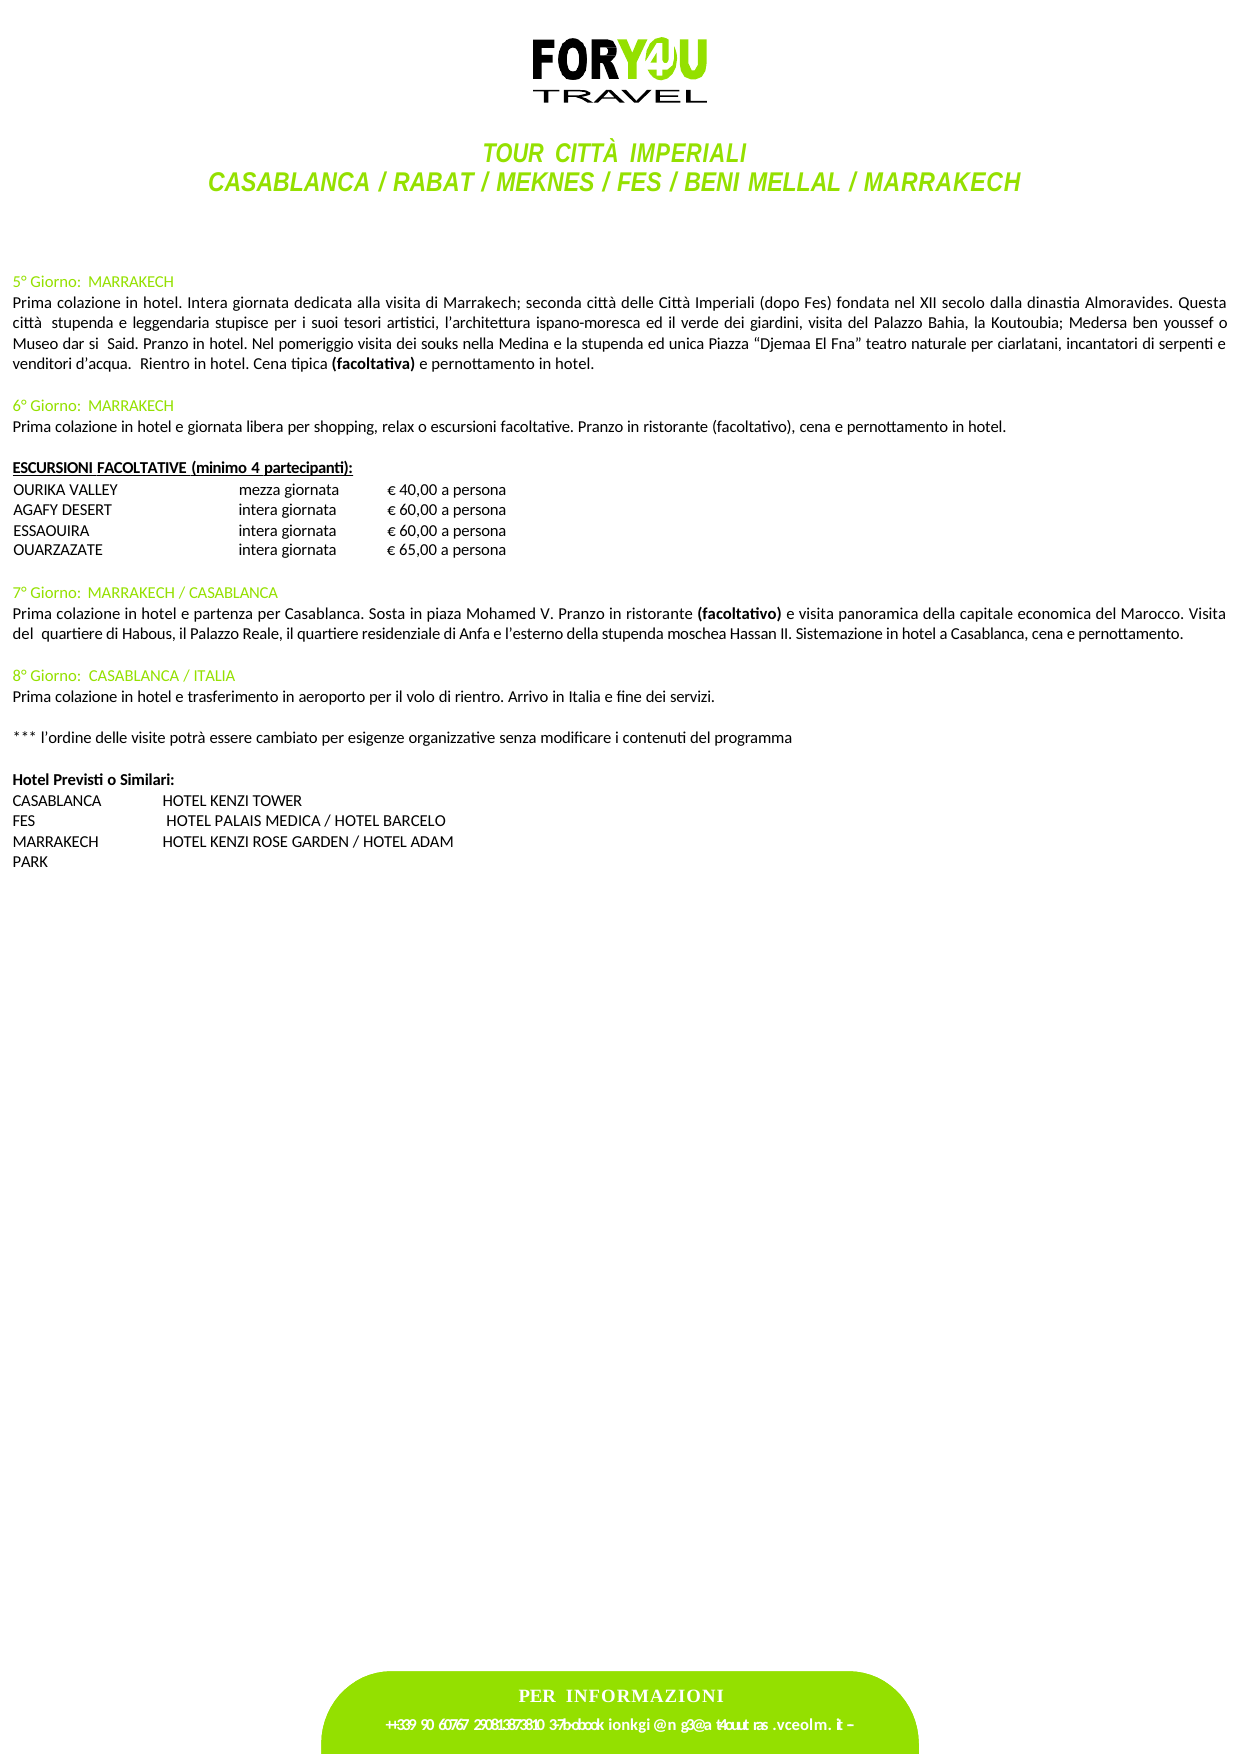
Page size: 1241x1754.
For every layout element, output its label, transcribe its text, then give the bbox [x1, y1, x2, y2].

picture [558, 38, 587, 80]
text Prima colazione in hotel. Intera giornata dedicata alla visita di Marrakech; seconda città delle Città Imperiali (dopo Fes) fondata nel XII secolo dalla dinastia Almoravides. Questa città stupenda e leggendaria stupisce per i suoi tesori artistici, l’architettura ispano-moresca ed il verde dei giardini, visita del Palazzo Bahia, la Koutoubia; Medersa ben youssef o Museo dar si Said. Pranzo in hotel. Nel pomeriggio visita dei souks nella Medina e la stupenda ed unica Piazza “Djemaa El Fna” teatro naturale per ciarlatani, incantatori di serpenti e venditori d’acqua. Rientro in hotel. Cena tipica (facoltativa) e pernottamento in hotel. [12, 292, 1228, 374]
text Prima colazione in hotel e trasferimento in aeroporto per il volo di rientro. Arrivo in Italia e fine dei servizi. [12, 686, 1240, 706]
text 5° Giorno: MARRAKECH [12, 271, 1240, 292]
text *** l’ordine delle visite potrà essere cambiato per esigenze organizzative senza modificare i contenuti del programma [12, 727, 1240, 748]
text 7° Giorno: MARRAKECH / CASABLANCA [12, 582, 1240, 603]
text 6° Giorno: MARRAKECH [12, 395, 1240, 415]
text 8° Giorno: CASABLANCA / ITALIA [12, 665, 1240, 685]
table_cell AGAFY DESERT [8, 501, 178, 522]
text CASABLANCA HOTEL KENZI TOWER [12, 790, 1240, 810]
table_cell OUARZAZATE [8, 543, 178, 561]
table_header OURIKA VALLEY [8, 482, 178, 501]
text Hotel Previsti o Similari: [12, 769, 1240, 789]
table_cell € 65,00 a persona [364, 543, 512, 561]
text Prima colazione in hotel e giornata libera per shopping, relax o escursioni facoltative. Pranzo in ristorante (facoltativo), cena e pernottamento in hotel. [12, 416, 1240, 436]
table_cell intera giornata [178, 543, 364, 561]
text ESCURSIONI FACOLTATIVE (minimo 4 partecipanti): [12, 457, 1240, 478]
table_cell € 60,00 a persona [364, 501, 512, 522]
table_header mezza giornata [178, 482, 364, 501]
text Prima colazione in hotel e partenza per Casablanca. Sosta in piaza Mohamed V. Pranzo in ristorante (facoltativo) e visita panoramica della capitale economica del Marocco. Visita del quartiere di Habous, il Palazzo Reale, il quartiere residenziale di Anfa e l’esterno della stupenda moschea Hassan II. Sistemazione in hotel a Casablanca, cena e pernottamento. [12, 603, 1228, 644]
text FES HOTEL PALAIS MEDICA / HOTEL BARCELO MARRAKECH HOTEL KENZI ROSE GARDEN / HOTEL ADAM PARK [12, 811, 489, 872]
table_cell intera giornata [178, 501, 364, 522]
table_cell € 60,00 a persona [364, 522, 512, 542]
table_cell intera giornata [178, 522, 364, 542]
table_header € 40,00 a persona [364, 482, 512, 501]
table_cell ESSAOUIRA [8, 522, 178, 542]
